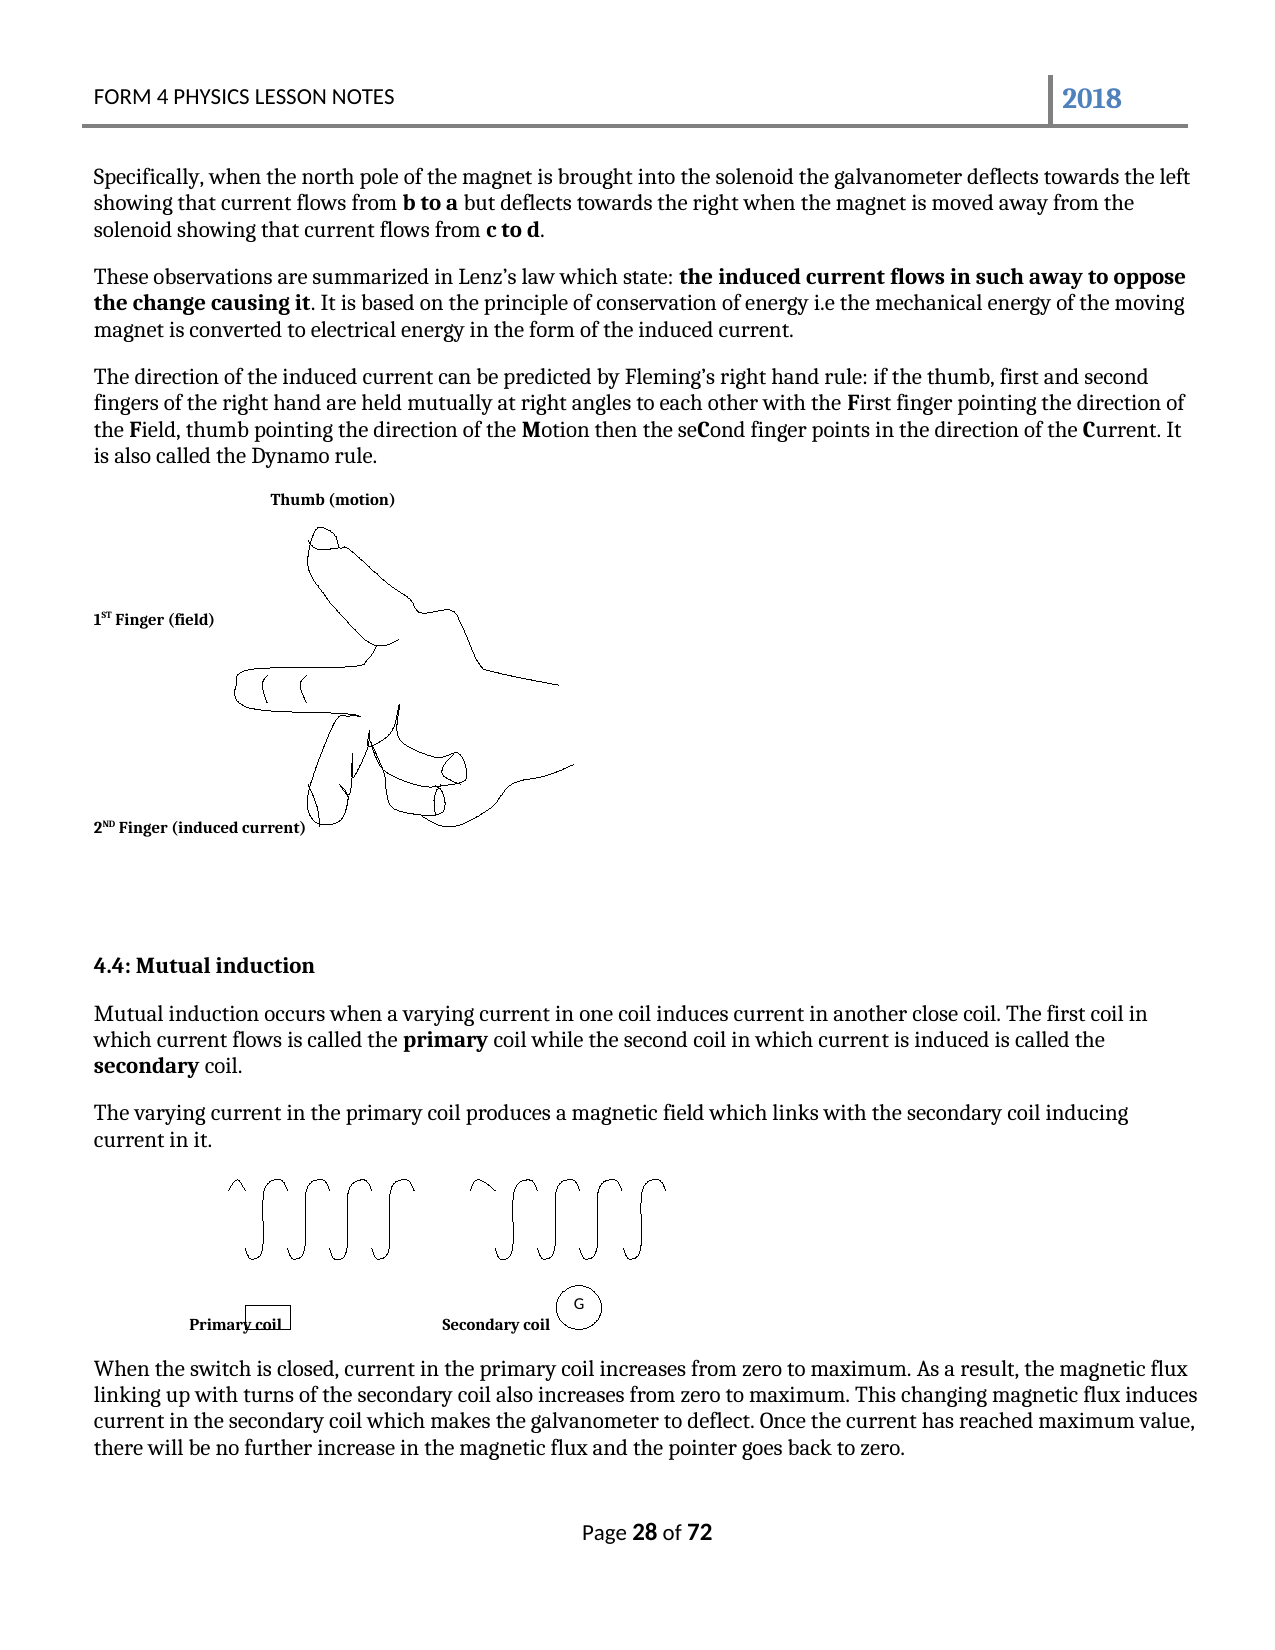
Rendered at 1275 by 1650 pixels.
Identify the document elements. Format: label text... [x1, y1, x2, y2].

text Specifically, when the north pole of the magnet is brought into the solenoid the galvanometer deflects towards the left showing that current flows from b to a but deflects towards the right when the magnet is moved away from the solenoid showing that current flows from c to d. [94, 164, 1200, 243]
text 1ST Finger (field) [94, 610, 1200, 629]
text Thumb (motion) [94, 490, 1200, 509]
text The direction of the induced current can be predicted by Fleming’s right hand rule: if the thumb, first and second fingers of the right hand are held mutually at right angles to each other with the First finger pointing the direction of the Field, thumb pointing the direction of the Motion then the seCond finger points in the direction of the Current. It is also called the Dynamo rule. [94, 364, 1200, 469]
text When the switch is closed, current in the primary coil increases from zero to maximum. As a result, the magnetic flux linking up with turns of the secondary coil also increases from zero to maximum. This changing magnetic flux induces current in the secondary coil which makes the galvanometer to deflect. Once the current has reached maximum value, there will be no further increase in the magnetic flux and the pointer goes back to zero. [94, 1355, 1200, 1461]
text 2ND Finger (induced current) [94, 819, 1200, 838]
text 4.4: Mutual induction [94, 953, 1200, 979]
text The varying current in the primary coil produces a magnetic field which links with the secondary coil inducing current in it. [94, 1100, 1200, 1153]
text Primary coil Secondary coil [94, 1315, 1200, 1334]
text Mutual induction occurs when a varying current in one coil induces current in another close coil. The first coil in which current flows is called the primary coil while the second coil in which current is induced is called the secondary coil. [94, 1000, 1200, 1079]
text These observations are summarized in Lenz’s law which state: the induced current flows in such away to oppose the change causing it. It is based on the principle of conservation of energy i.e the mechanical energy of the moving magnet is converted to electrical energy in the form of the induced current. [94, 264, 1200, 343]
